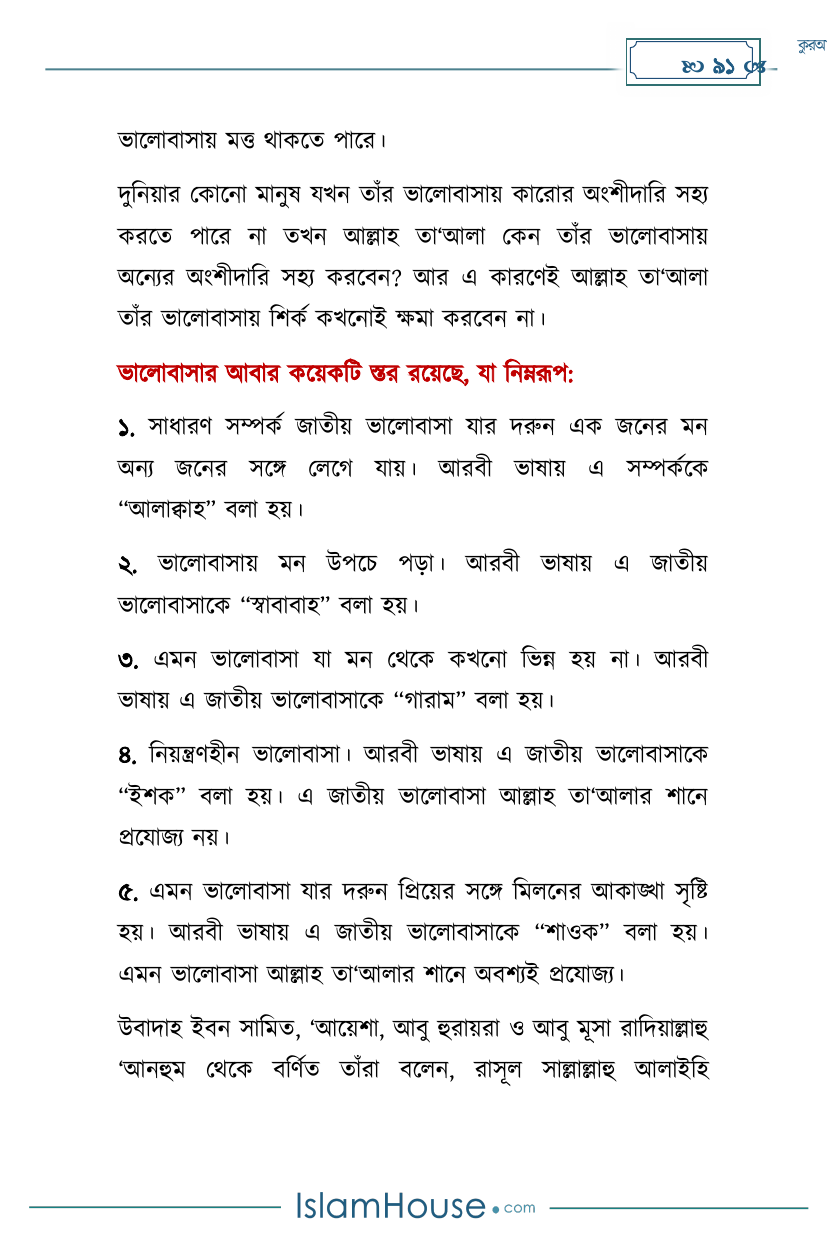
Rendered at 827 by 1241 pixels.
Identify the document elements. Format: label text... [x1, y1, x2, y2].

text ৪. নিয়ন্ত্রণহীন ভালোবাসা। আরবী ভাষায় এ জাতীয় ভালোবাসাকে “ইশক” বলা হয়। এ জাতীয় ভালোবাসা আল্লাহ তা‘আলার শানে প্রযোজ্য নয়। [118, 732, 709, 856]
text ৩. এমন ভালোবাসা যা মন থেকে কখনো ভিন্ন হয় না। আরবী ভাষায় এ জাতীয় ভালোবাসাকে “গারাম” বলা হয়। [118, 637, 709, 719]
picture [289, 1187, 809, 1225]
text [118, 1006, 709, 1089]
text ১. সাধারণ সম্পর্ক জাতীয় ভালোবাসা যার দরুন এক জনের মন অন্য জনের সঙ্গে লেগে যায়। আরবী ভাষায় এ সম্পর্ককে “আলাক্বাহ” বলা হয়। [118, 404, 709, 529]
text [118, 118, 709, 159]
text ভালোবাসার আবার কয়েকটি স্তর রয়েছে, যা নিম্নরূপ: [118, 350, 709, 392]
picture [22, 1186, 281, 1224]
text ৫. এমন ভালোবাসা যার দরুন প্রিয়ের সঙ্গে মিলনের আকাঙ্খা সৃষ্টি হয়। আরবী ভাষায় এ জাতীয় ভালোবাসাকে “শাওক” বলা হয়। এমন ভালোবাসা আল্লাহ তা‘আলার শানে অবশ্যই প্রযোজ্য। [118, 869, 709, 993]
text দুনিয়ার কোনো মানুষ যখন তাঁর ভালোবাসায় কারোর অংশীদারি সহ্য করতে পারে না তখন আল্লাহ তা‘আলা কেন তাঁর ভালোবাসায় অন্যের অংশীদারি সহ্য করবেন? আর এ কারণেই আল্লাহ তা‘আলা তাঁর ভালোবাসায় শির্ক কখনোই ক্ষমা করবেন না। [118, 172, 709, 338]
text ২. ভালোবাসায় মন উপচে পড়া। আরবী ভাষায় এ জাতীয় ভালোবাসাকে “স্বাবাবাহ” বলা হয়। [118, 541, 709, 624]
